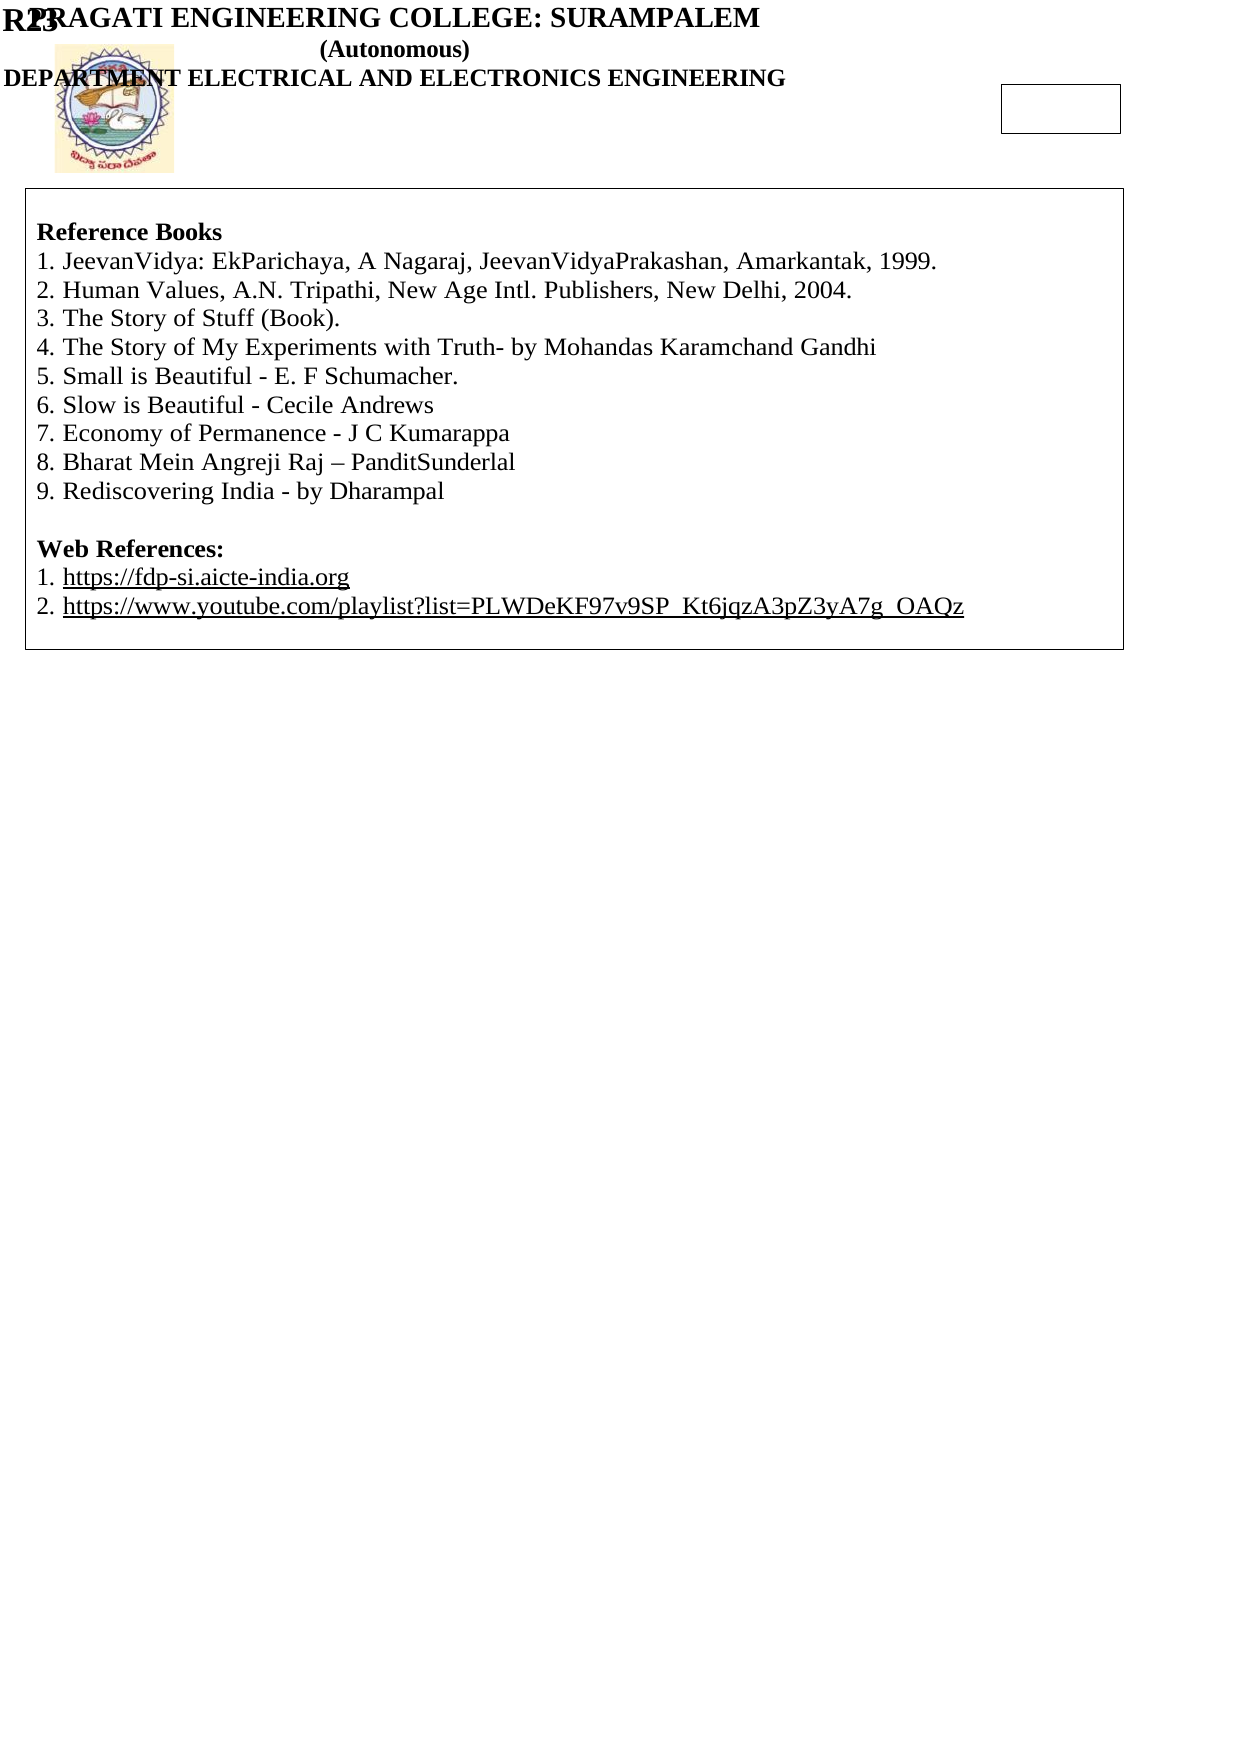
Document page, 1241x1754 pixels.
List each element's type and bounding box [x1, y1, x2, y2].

picture [54, 44, 175, 173]
